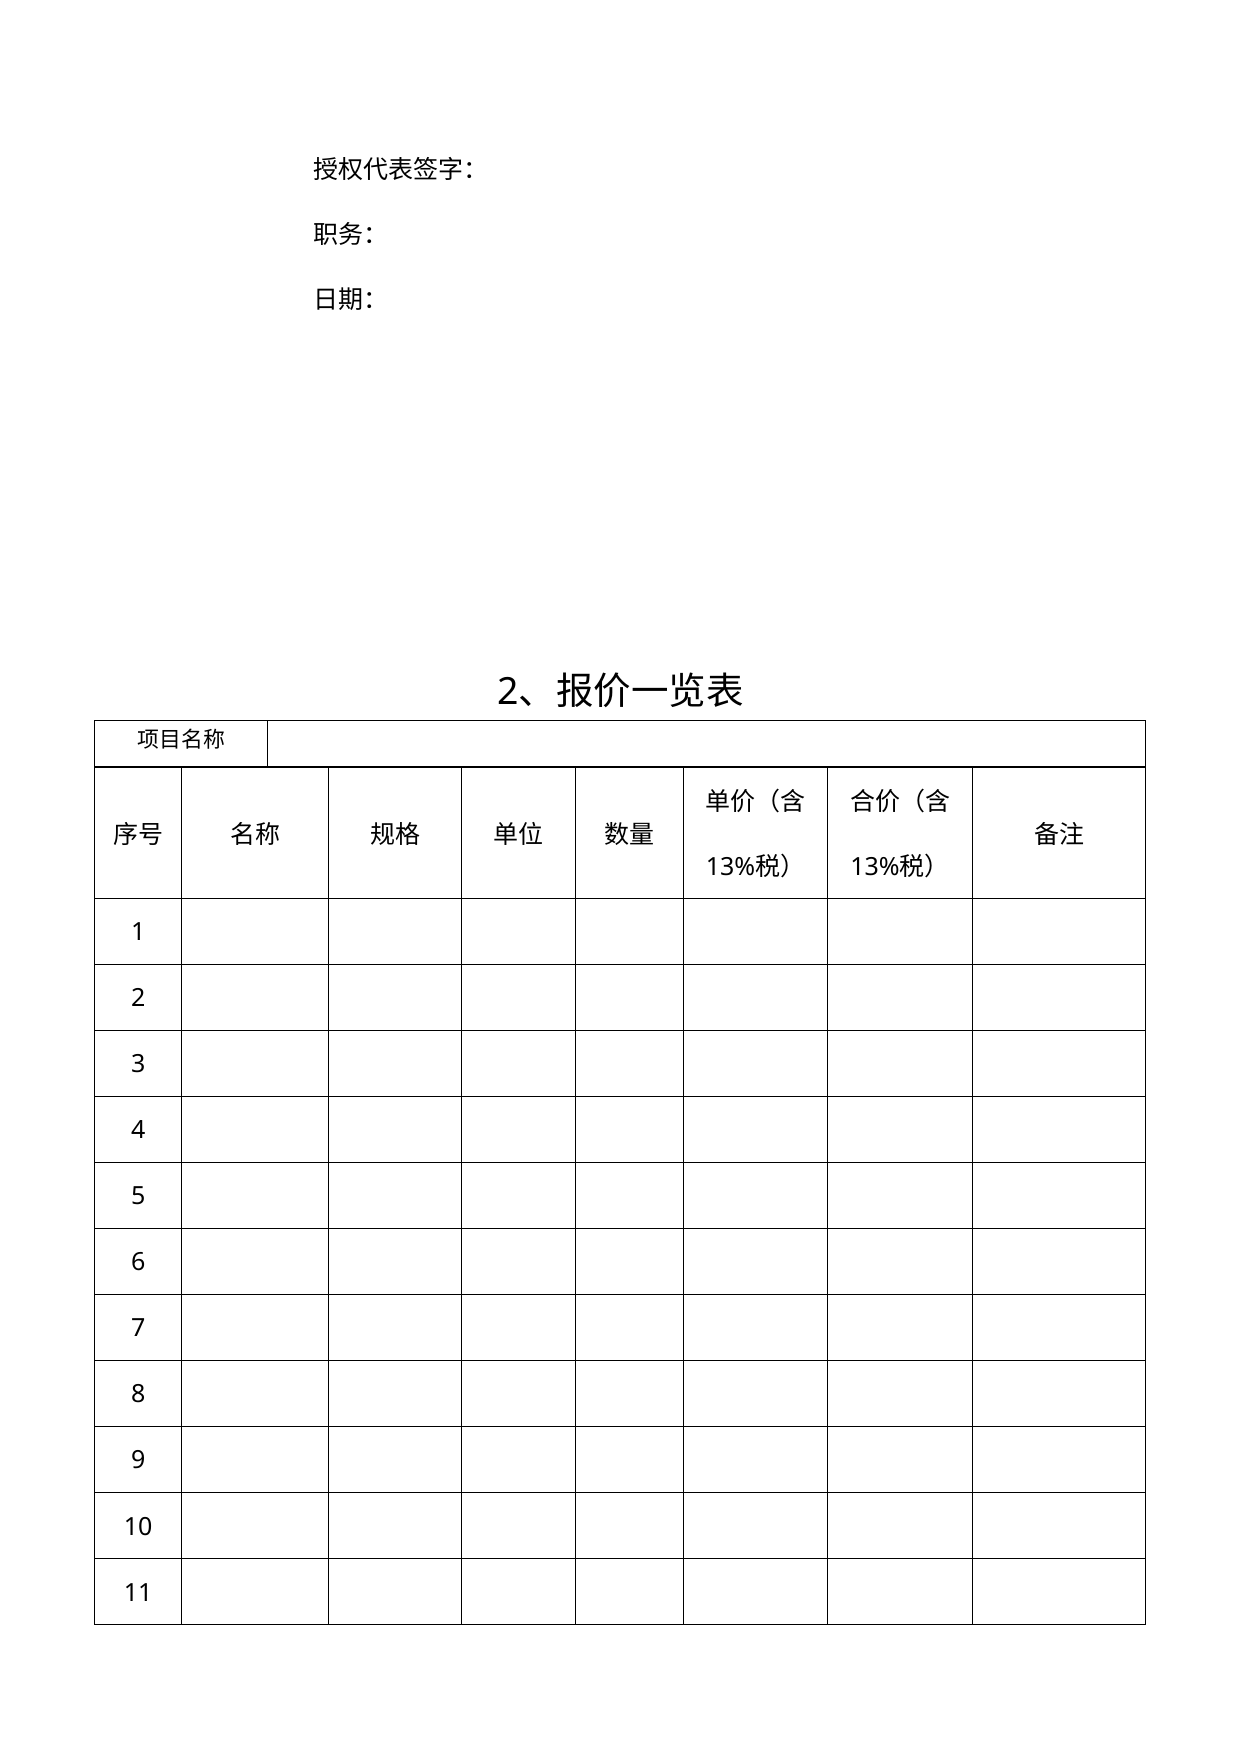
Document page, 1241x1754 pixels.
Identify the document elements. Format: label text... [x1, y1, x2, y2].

table_cell [182, 1559, 328, 1624]
table_cell [828, 1361, 972, 1426]
table_cell [973, 1229, 1145, 1294]
text 日期： [118, 265, 1122, 330]
table_cell [828, 1031, 972, 1096]
table_cell [576, 965, 683, 1029]
table_cell [329, 965, 461, 1029]
table_cell [828, 1427, 972, 1492]
table_cell [329, 1493, 461, 1558]
table_cell [828, 1229, 972, 1294]
table_cell [973, 1361, 1145, 1426]
table_cell [576, 1031, 683, 1096]
table_cell [973, 1295, 1145, 1360]
table_cell [684, 1031, 827, 1096]
table_cell [182, 1361, 328, 1426]
table_cell [828, 1163, 972, 1228]
table_cell [576, 1295, 683, 1360]
table_cell [828, 899, 972, 963]
table_cell [576, 1163, 683, 1228]
text 2、报价一览表 [118, 655, 1122, 720]
table_cell [462, 1361, 575, 1426]
table_cell [329, 1559, 461, 1624]
table_cell 数量 [576, 768, 683, 897]
table_cell 4 [95, 1097, 181, 1162]
table_cell 6 [95, 1229, 181, 1294]
table_cell [329, 1361, 461, 1426]
table_cell [684, 1361, 827, 1426]
table_cell 单位 [462, 768, 575, 897]
table_cell 1 [95, 899, 181, 963]
table_cell [684, 965, 827, 1029]
table_cell [329, 1427, 461, 1492]
table_cell [828, 965, 972, 1029]
table_cell [684, 899, 827, 963]
table_cell [329, 1229, 461, 1294]
table_cell [973, 1097, 1145, 1162]
table_cell [828, 1097, 972, 1162]
table_cell [182, 1493, 328, 1558]
table_cell 单价（含13%税） [684, 768, 827, 897]
table_cell [462, 1031, 575, 1096]
table_cell [576, 1427, 683, 1492]
table_cell 序号 [95, 768, 181, 897]
table_cell 2 [95, 965, 181, 1029]
table_cell [329, 899, 461, 963]
table_cell [973, 1427, 1145, 1492]
table_cell 7 [95, 1295, 181, 1360]
table_cell [182, 965, 328, 1029]
table_cell 8 [95, 1361, 181, 1426]
table_cell [462, 1097, 575, 1162]
table_cell 11 [95, 1559, 181, 1624]
table_cell [462, 1559, 575, 1624]
table_cell [973, 1559, 1145, 1624]
table_cell [462, 1163, 575, 1228]
table_cell [462, 1493, 575, 1558]
table_cell [973, 1031, 1145, 1096]
table_cell [329, 1031, 461, 1096]
table_cell [576, 1361, 683, 1426]
table_cell [576, 899, 683, 963]
table_cell [684, 1493, 827, 1558]
table_cell [182, 1295, 328, 1360]
table_cell [828, 1493, 972, 1558]
table_cell [973, 965, 1145, 1029]
table_cell [684, 1427, 827, 1492]
table_header [268, 721, 1145, 766]
table_cell [684, 1559, 827, 1624]
table_cell [684, 1163, 827, 1228]
table_cell [462, 899, 575, 963]
table_cell 9 [95, 1427, 181, 1492]
table_cell [684, 1229, 827, 1294]
table_cell 规格 [329, 768, 461, 897]
table_cell [462, 1229, 575, 1294]
table_cell [576, 1493, 683, 1558]
table_cell [182, 1031, 328, 1096]
table_cell [684, 1295, 827, 1360]
table_cell [329, 1163, 461, 1228]
table_cell [973, 899, 1145, 963]
table_cell 备注 [973, 768, 1145, 897]
table_cell 3 [95, 1031, 181, 1096]
table_cell [973, 1493, 1145, 1558]
table_cell [462, 1427, 575, 1492]
table_cell [462, 1295, 575, 1360]
table_cell [329, 1295, 461, 1360]
table_cell [182, 899, 328, 963]
table_cell [576, 1229, 683, 1294]
table_cell 合价（含13%税） [828, 768, 972, 897]
table_cell [576, 1559, 683, 1624]
table_cell [329, 1097, 461, 1162]
table_cell [182, 1163, 328, 1228]
table_cell 10 [95, 1493, 181, 1558]
text 授权代表签字： [118, 135, 1122, 200]
table_cell [576, 1097, 683, 1162]
table_cell [973, 1163, 1145, 1228]
table_cell [182, 1427, 328, 1492]
text 职务： [118, 200, 1122, 265]
table_cell [462, 965, 575, 1029]
table_cell 名称 [182, 768, 328, 897]
table_cell [828, 1559, 972, 1624]
table_cell [182, 1229, 328, 1294]
table_cell [182, 1097, 328, 1162]
table_cell [828, 1295, 972, 1360]
table_cell 5 [95, 1163, 181, 1228]
table_cell [684, 1097, 827, 1162]
table_header 项目名称 [95, 721, 267, 766]
